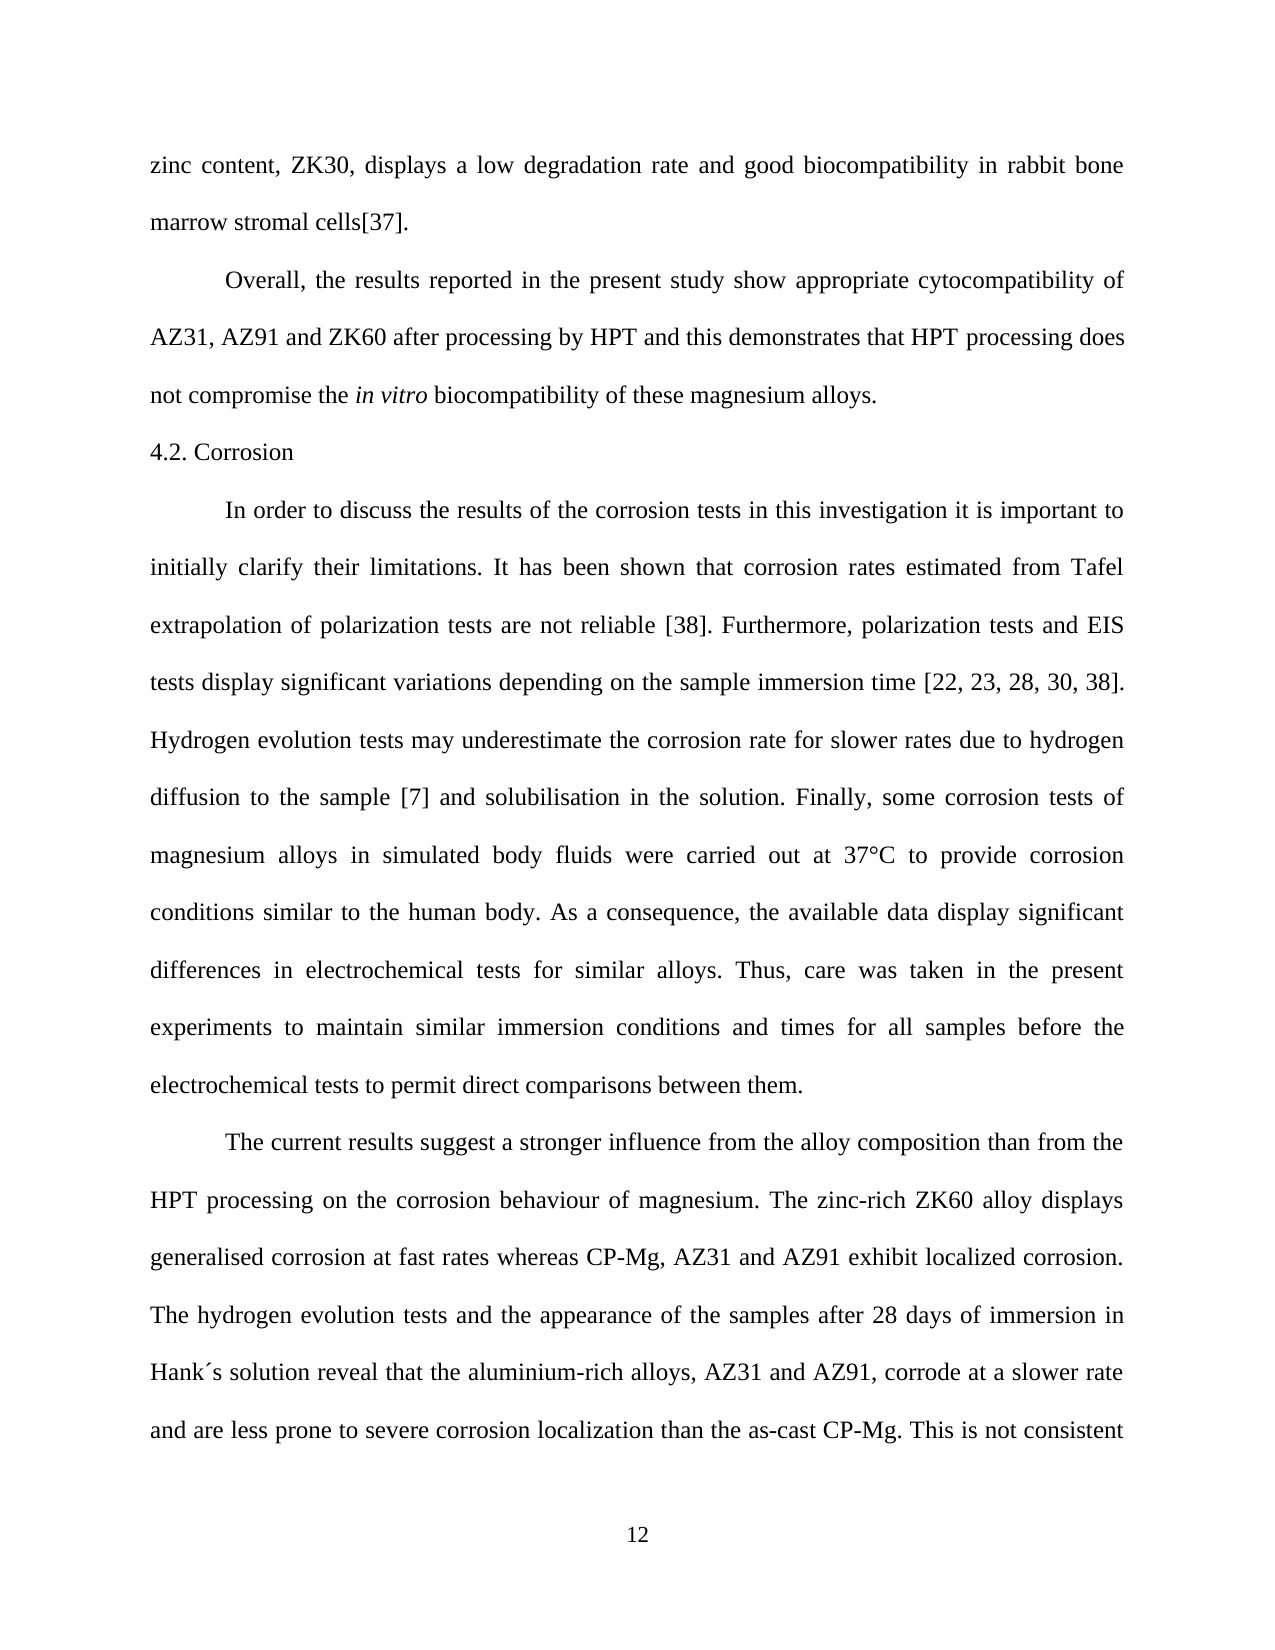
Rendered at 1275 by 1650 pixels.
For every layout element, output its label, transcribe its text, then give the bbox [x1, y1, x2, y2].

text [150, 150, 1125, 236]
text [150, 1127, 1125, 1444]
text 4.2. Corrosion [150, 437, 1125, 466]
text Overall, the results reported in the present study show appropriate cytocompatibility of AZ31, AZ91 and ZK60 after processing by HPT and this demonstrates that HPT processing does not compromise the in vitro biocompatibility of these magnesium alloys. [150, 265, 1125, 409]
text In order to discuss the results of the corrosion tests in this investigation it is important to initially clarify their limitations. It has been shown that corrosion rates estimated from Tafel extrapolation of polarization tests are not reliable [38]. Furthermore, polarization tests and EIS tests display significant variations depending on the sample immersion time [22, 23, 28, 30, 38]. Hydrogen evolution tests may underestimate the corrosion rate for slower rates due to hydrogen diffusion to the sample [7] and solubilisation in the solution. Finally, some corrosion tests of magnesium alloys in simulated body fluids were carried out at 37°C to provide corrosion conditions similar to the human body. As a consequence, the available data display significant differences in electrochemical tests for similar alloys. Thus, care was taken in the present experiments to maintain similar immersion conditions and times for all samples before the electrochemical tests to permit direct comparisons between them. [150, 495, 1125, 1099]
